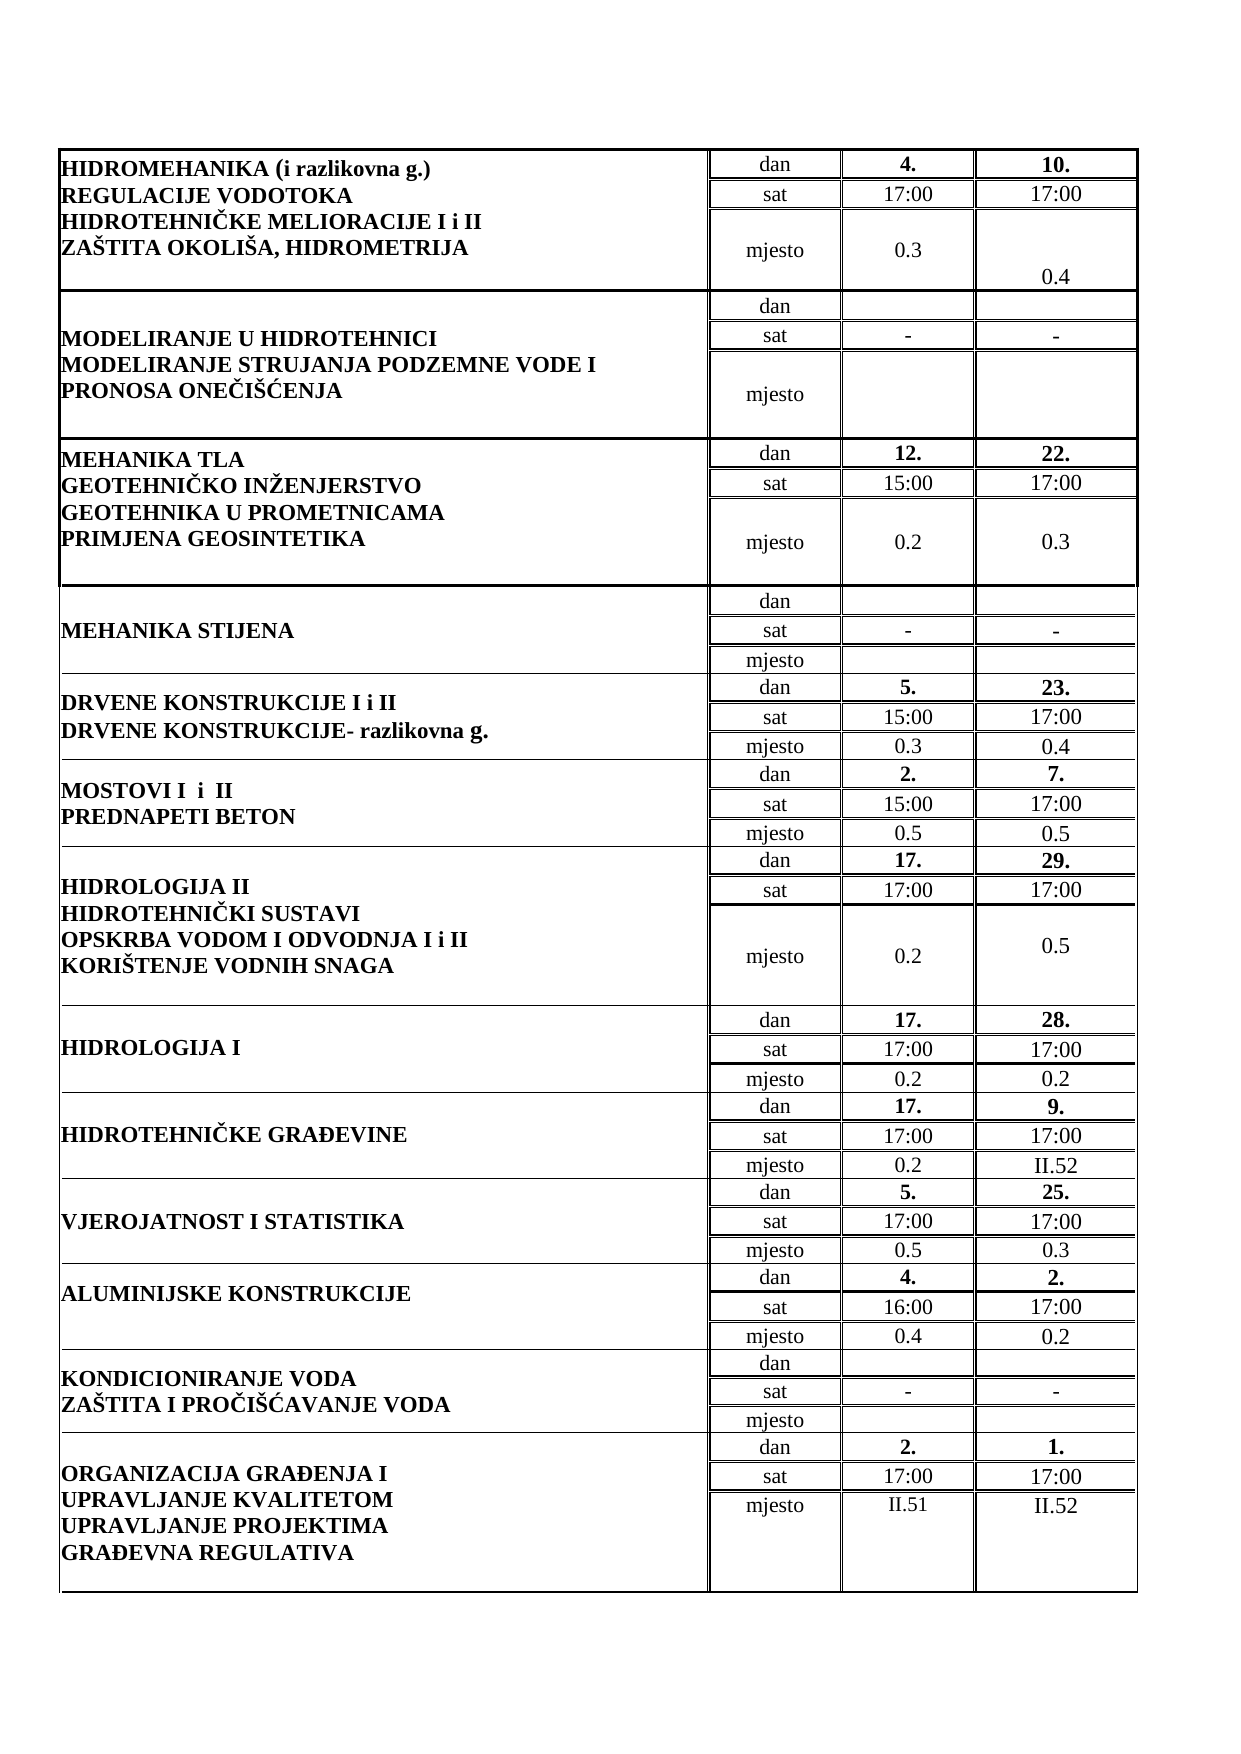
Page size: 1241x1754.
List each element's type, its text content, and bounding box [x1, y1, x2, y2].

table_cell 17:00 [843, 877, 973, 903]
table_cell 17:00 [843, 1123, 973, 1149]
table_cell - [843, 1379, 973, 1404]
table_cell - [975, 614, 1137, 643]
table_cell 17:00 [977, 873, 1137, 903]
table_cell 0.4 [843, 1323, 973, 1349]
table_cell - [843, 617, 973, 643]
table_cell [843, 1350, 973, 1375]
table_cell 5. [843, 1179, 973, 1204]
table_cell dan [711, 760, 840, 787]
table_cell MOSTOVI I i II PREDNAPETI BETON [60, 759, 707, 846]
table_cell 0.4 [975, 730, 1137, 759]
table_cell sat [711, 790, 840, 816]
table_cell [975, 1404, 1137, 1432]
table_cell dan [711, 587, 840, 614]
table_cell mjesto [711, 1152, 840, 1178]
table_cell dan [711, 1006, 840, 1032]
table_cell [843, 587, 973, 614]
table_cell mjesto [711, 499, 840, 584]
table_cell 17:00 [977, 700, 1137, 730]
table_cell [843, 292, 973, 319]
table_cell KONDICIONIRANJE VODA ZAŠTITA I PROČIŠĆAVANJE VODA [60, 1349, 707, 1432]
table_cell 5. [843, 674, 973, 700]
table_cell 0.3 [977, 499, 1136, 584]
table_cell 0.4 [977, 210, 1136, 289]
table_cell 17:00 [977, 1119, 1137, 1149]
table_cell MEHANIKA TLA GEOTEHNIČKO INŽENJERSTVO GEOTEHNIKA U PROMETNICAMA PRIMJENA GEOSINTETIKA [61, 440, 707, 584]
table_cell sat [711, 1293, 840, 1319]
table_cell 10. [977, 151, 1136, 177]
table_cell [977, 584, 1137, 614]
table_cell sat [711, 1379, 840, 1404]
table_cell mjesto [711, 733, 840, 759]
table_cell 17:00 [843, 181, 973, 207]
table_cell 17. [843, 847, 973, 873]
table_cell 0.2 [843, 906, 973, 1005]
table_cell 2. [977, 1263, 1137, 1290]
table_cell dan [711, 151, 840, 177]
table_cell ALUMINIJSKE KONSTRUKCIJE [60, 1263, 707, 1349]
table_cell 0.2 [843, 1065, 973, 1092]
table_cell [977, 643, 1137, 673]
table_cell 17. [843, 1006, 973, 1032]
table_cell mjesto [711, 1493, 840, 1591]
table_cell dan [711, 1264, 840, 1290]
table_cell dan [711, 1179, 840, 1204]
table_cell dan [711, 292, 840, 319]
table_cell II.51 [843, 1493, 973, 1591]
table_cell 7. [977, 759, 1137, 787]
table_cell - [843, 322, 973, 348]
table_cell 0.3 [843, 733, 973, 759]
table_cell 2. [843, 1433, 973, 1459]
table_cell mjesto [711, 1065, 840, 1092]
table_cell 22. [977, 440, 1136, 466]
table_cell mjesto [711, 906, 840, 1005]
table_cell mjesto [711, 210, 840, 289]
table_cell 17:00 [977, 1460, 1137, 1489]
table_cell 17. [843, 1093, 973, 1119]
table_cell sat [711, 1036, 840, 1062]
table_cell 15:00 [843, 790, 973, 816]
table_cell 23. [977, 673, 1137, 700]
table_cell mjesto [711, 1407, 840, 1432]
table_cell mjesto [711, 352, 840, 437]
table_cell ORGANIZACIJA GRAĐENJA I UPRAVLJANJE KVALITETOM UPRAVLJANJE PROJEKTIMA GRAĐEVNA REGULATIVA [60, 1432, 707, 1591]
table_cell 17:00 [977, 470, 1136, 496]
table_cell [977, 292, 1136, 319]
table_cell 17:00 [843, 1208, 973, 1234]
table_cell 29. [977, 846, 1137, 873]
table_cell - [977, 322, 1136, 348]
table_cell dan [711, 847, 840, 873]
table_cell mjesto [711, 647, 840, 673]
table_cell sat [711, 704, 840, 730]
table_cell DRVENE KONSTRUKCIJE I i II DRVENE KONSTRUKCIJE- razlikovna g. [60, 673, 707, 759]
table_cell 4. [843, 151, 973, 177]
table_cell mjesto [711, 1238, 840, 1262]
table_cell sat [711, 181, 840, 207]
table_cell 9. [977, 1092, 1137, 1119]
table_cell mjesto [711, 1323, 840, 1349]
table_cell sat [711, 617, 840, 643]
table_cell 17:00 [843, 1463, 973, 1489]
table_cell 1. [977, 1432, 1137, 1459]
table_cell 17:00 [977, 1290, 1137, 1319]
table_cell 16:00 [843, 1293, 973, 1319]
table_cell sat [711, 1463, 840, 1489]
table_cell 17:00 [977, 1205, 1137, 1234]
table_cell 28. [977, 1005, 1137, 1032]
table_cell 17:00 [975, 787, 1137, 816]
table_cell HIDROMEHANIKA (i razlikovna g.) REGULACIJE VODOTOKA HIDROTEHNIČKE MELIORACIJE I i II ZAŠTITA OKOLIŠA, HIDROMETRIJA [61, 151, 707, 289]
table_cell 0.3 [977, 1234, 1137, 1262]
table_cell 0.5 [843, 1238, 973, 1262]
table_cell 17:00 [843, 1036, 973, 1062]
table_cell 0.5 [977, 816, 1137, 846]
table_cell HIDROTEHNIČKE GRAĐEVINE [60, 1092, 707, 1178]
table_cell 0.2 [977, 1062, 1137, 1092]
table_cell 0.5 [843, 820, 973, 846]
table_cell 15:00 [843, 704, 973, 730]
table_cell HIDROLOGIJA II HIDROTEHNIČKI SUSTAVI OPSKRBA VODOM I ODVODNJA I i II KORIŠTENJE VODNIH SNAGA [60, 846, 707, 1005]
table_cell 2. [843, 760, 973, 787]
table_cell 25. [977, 1178, 1137, 1204]
table_cell 12. [843, 440, 973, 466]
table_cell dan [711, 1433, 840, 1459]
table_cell 0.3 [843, 210, 973, 289]
table_cell 0.2 [843, 499, 973, 584]
table_cell II.52 [977, 1489, 1137, 1591]
table_cell 17:00 [977, 181, 1136, 207]
table_cell sat [711, 1208, 840, 1234]
table_cell 0.2 [977, 1320, 1137, 1349]
table_cell sat [711, 470, 840, 496]
table_cell 17:00 [977, 1033, 1137, 1062]
table_cell sat [711, 322, 840, 348]
table_cell dan [711, 674, 840, 700]
table_cell [843, 1407, 973, 1432]
table_cell 4. [843, 1264, 973, 1290]
table_cell dan [711, 440, 840, 466]
table_cell dan [711, 1093, 840, 1119]
table_cell II.52 [975, 1149, 1137, 1178]
table_cell 0.2 [843, 1152, 973, 1178]
table_cell sat [711, 1123, 840, 1149]
table_cell [843, 352, 973, 437]
table_cell [977, 352, 1136, 437]
table_cell VJEROJATNOST I STATISTIKA [60, 1178, 707, 1262]
table_cell sat [711, 877, 840, 903]
table_cell HIDROLOGIJA I [60, 1005, 707, 1092]
table_cell - [977, 1375, 1137, 1404]
table_cell [843, 647, 973, 673]
table_cell [977, 1349, 1137, 1375]
table_cell MODELIRANJE U HIDROTEHNICI MODELIRANJE STRUJANJA PODZEMNE VODE I PRONOSA ONEČIŠĆENJA [61, 292, 707, 437]
table_cell MEHANIKA STIJENA [60, 585, 707, 673]
table_cell 15:00 [843, 470, 973, 496]
table_cell mjesto [711, 820, 840, 846]
table_cell 0.5 [977, 903, 1137, 1005]
table_cell dan [711, 1350, 840, 1375]
